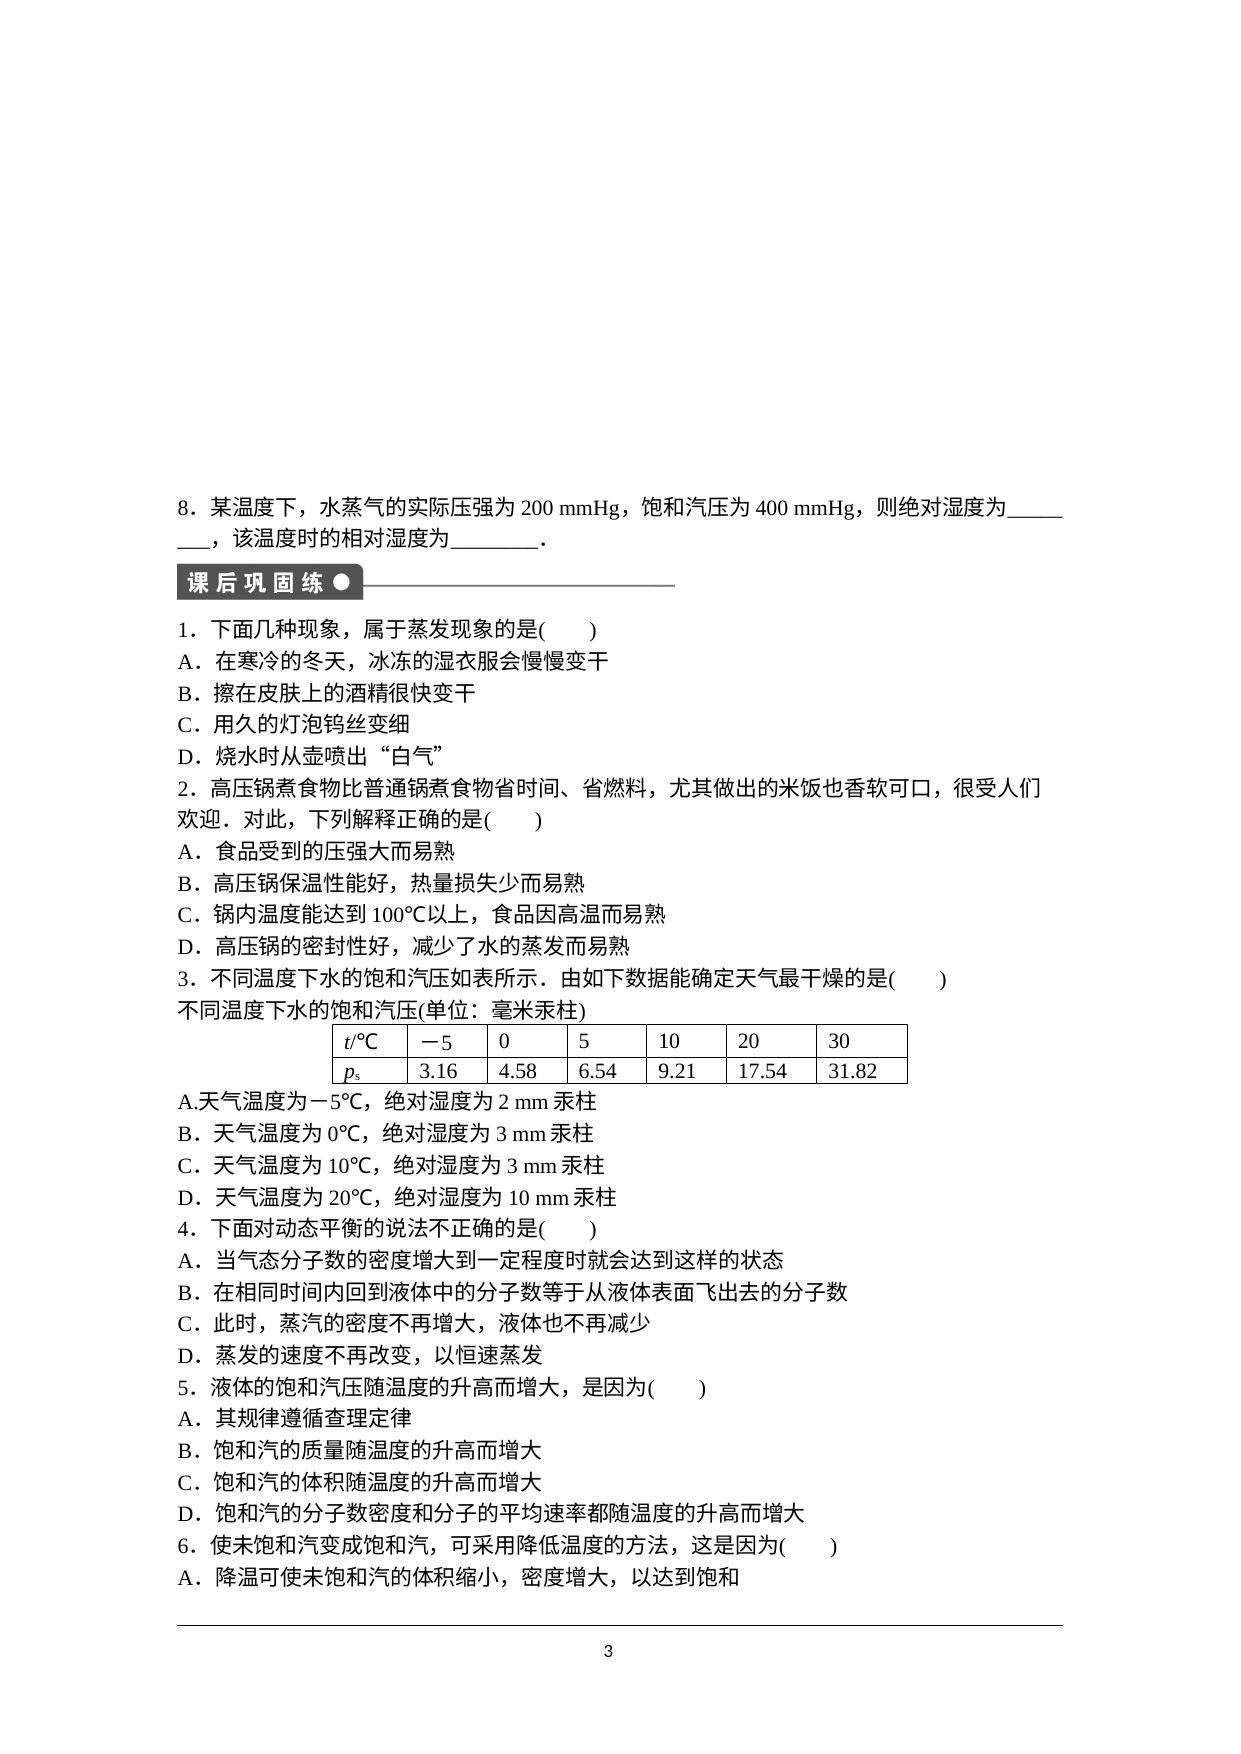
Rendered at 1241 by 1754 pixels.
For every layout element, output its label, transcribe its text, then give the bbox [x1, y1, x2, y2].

text C．天气温度为10℃，绝对湿度为3 mm汞柱 [177, 1148, 1063, 1179]
table_header 5 [568, 1025, 646, 1057]
text A．在寒冷的冬天，冰冻的湿衣服会慢慢变干 [177, 644, 1063, 676]
text B．天气温度为0℃，绝对湿度为3 mm汞柱 [177, 1116, 1063, 1148]
text D．高压锅的密封性好，减少了水的蒸发而易熟 [177, 929, 1063, 961]
text A．降温可使未饱和汽的体积缩小，密度增大，以达到饱和 [177, 1560, 1063, 1591]
text D．烧水时从壶喷出“白气” [177, 739, 1063, 771]
text B．擦在皮肤上的酒精很快变干 [177, 676, 1063, 707]
text B．高压锅保温性能好，热量损失少而易熟 [177, 866, 1063, 897]
table_header 30 [817, 1025, 907, 1057]
text A．其规律遵循查理定律 [177, 1401, 1063, 1433]
text 5．液体的饱和汽压随温度的升高而增大，是因为( ) [177, 1370, 1063, 1401]
table_header 10 [647, 1025, 726, 1057]
text A．食品受到的压强大而易熟 [177, 834, 1063, 866]
text C．锅内温度能达到100℃以上，食品因高温而易熟 [177, 897, 1063, 929]
table_cell 4.58 [488, 1058, 567, 1083]
text D．天气温度为20℃，绝对湿度为10 mm汞柱 [177, 1179, 1063, 1211]
table_cell 3.16 [408, 1058, 487, 1083]
table_cell 17.54 [727, 1058, 816, 1083]
picture [177, 552, 675, 613]
text 1．下面几种现象，属于蒸发现象的是( ) [177, 612, 1063, 644]
text C．饱和汽的体积随温度的升高而增大 [177, 1465, 1063, 1496]
text B．饱和汽的质量随温度的升高而增大 [177, 1433, 1063, 1465]
text 2．高压锅煮食物比普通锅煮食物省时间、省燃料，尤其做出的米饭也香软可口，很受人们欢迎．对此，下列解释正确的是( ) [177, 771, 1063, 834]
table_cell 31.82 [817, 1058, 907, 1083]
table_cell 6.54 [568, 1058, 646, 1083]
table_cell ps [333, 1058, 407, 1083]
text B．在相同时间内回到液体中的分子数等于从液体表面飞出去的分子数 [177, 1275, 1063, 1306]
table_header t/℃ [333, 1025, 407, 1057]
text A．当气态分子数的密度增大到一定程度时就会达到这样的状态 [177, 1243, 1063, 1275]
table_header 20 [727, 1025, 816, 1057]
text C．此时，蒸汽的密度不再增大，液体也不再减少 [177, 1306, 1063, 1338]
text 6．使未饱和汽变成饱和汽，可采用降低温度的方法，这是因为( ) [177, 1528, 1063, 1560]
text 3．不同温度下水的饱和汽压如表所示．由如下数据能确定天气最干燥的是( ) [177, 961, 1063, 993]
text 不同温度下水的饱和汽压(单位：毫米汞柱) [177, 993, 1063, 1024]
text 4．下面对动态平衡的说法不正确的是( ) [177, 1211, 1063, 1243]
table_cell 9.21 [647, 1058, 726, 1083]
text A.天气温度为－5℃，绝对湿度为2 mm汞柱 [177, 1084, 1063, 1116]
text D．饱和汽的分子数密度和分子的平均速率都随温度的升高而增大 [177, 1496, 1063, 1528]
text D．蒸发的速度不再改变，以恒速蒸发 [177, 1338, 1063, 1370]
table_header －5 [408, 1025, 487, 1057]
text C．用久的灯泡钨丝变细 [177, 707, 1063, 739]
table_header 0 [488, 1025, 567, 1057]
text 8．某温度下，水蒸气的实际压强为200 mmHg，饱和汽压为400 mmHg，则绝对湿度为________，该温度时的相对湿度为________． [177, 490, 1063, 553]
